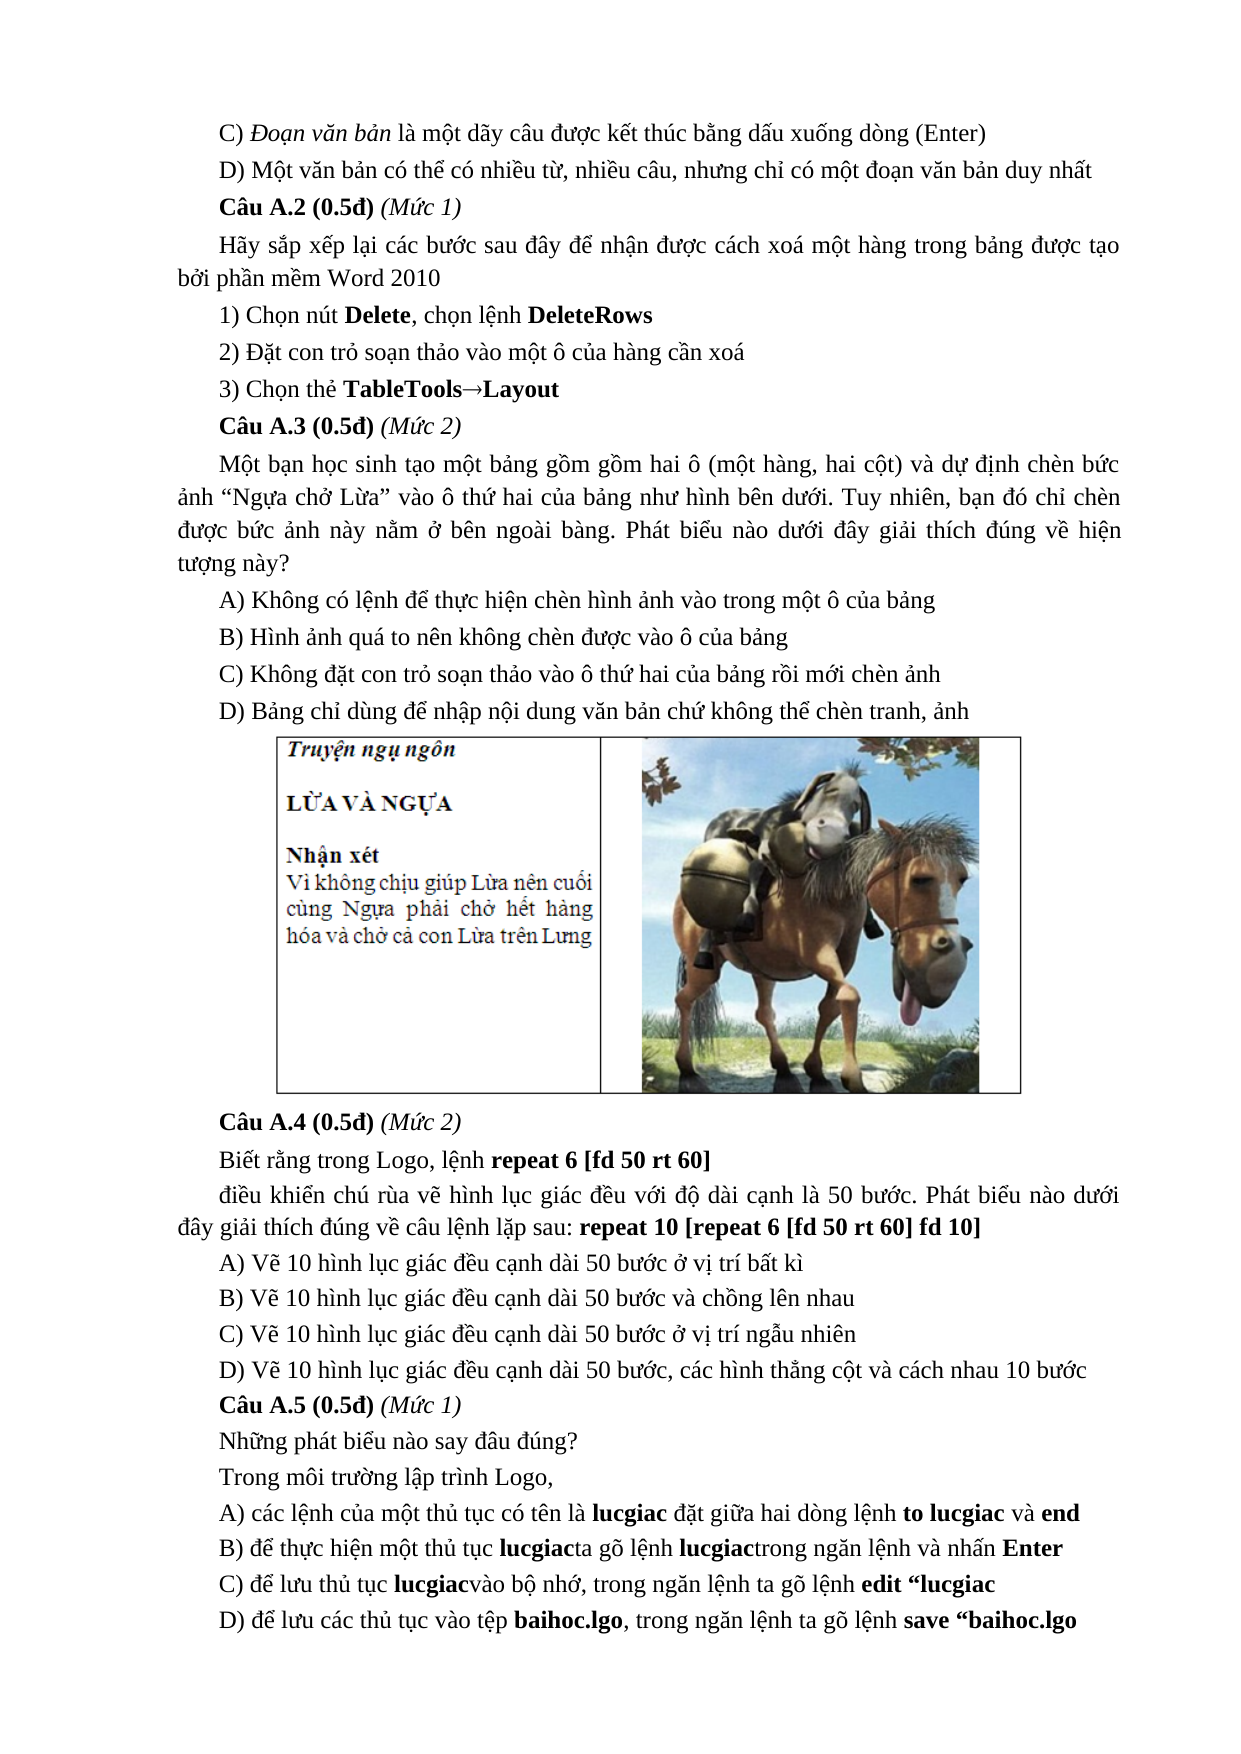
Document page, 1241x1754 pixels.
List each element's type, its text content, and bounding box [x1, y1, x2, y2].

text D) Một văn bản có thể có nhiều từ, nhiều câu, nhưng chỉ có một đoạn văn bản duy nhất [177, 155, 1122, 184]
text C) Không đặt con trỏ soạn thảo vào ô thứ hai của bảng rồi mới chèn ảnh [177, 659, 1122, 688]
text Những phát biểu nào say đâu đúng? [177, 1426, 1122, 1455]
text D) để lưu các thủ tục vào tệp baihoc.lgo, trong ngăn lệnh ta gõ lệnh save “baihoc.lgo [177, 1605, 1122, 1634]
picture [269, 733, 1030, 1099]
text B) Vẽ 10 hình lục giác đều cạnh dài 50 bước và chồng lên nhau [177, 1283, 1122, 1312]
text 1) Chọn nút Delete, chọn lệnh DeleteRows [177, 300, 1122, 329]
text B) để thực hiện một thủ tục lucgiacta gõ lệnh lucgiactrong ngăn lệnh và nhấn Enter [177, 1533, 1122, 1562]
text Câu A.3 (0.5đ) (Mức 2) [177, 411, 1122, 440]
text điều khiển chú rùa vẽ hình lục giác đều với độ dài cạnh là 50 bước. Phát biểu nào dưới đây giải thích đúng về câu lệnh lặp sau: repeat 10 [repeat 6 [fd 50 rt 60] fd 10] [177, 1180, 1122, 1241]
text Trong môi trường lập trình Logo, [177, 1462, 1122, 1491]
text C) Vẽ 10 hình lục giác đều cạnh dài 50 bước ở vị trí ngẫu nhiên [177, 1319, 1122, 1348]
text D) Bảng chỉ dùng để nhập nội dung văn bản chứ không thể chèn tranh, ảnh [177, 696, 1122, 725]
text 2) Đặt con trỏ soạn thảo vào một ô của hàng cần xoá [177, 337, 1122, 366]
text Câu A.4 (0.5đ) (Mức 2) [177, 1107, 1122, 1136]
text C) để lưu thủ tục lucgiacvào bộ nhớ, trong ngăn lệnh ta gõ lệnh edit “lucgiac [177, 1569, 1122, 1598]
text A) Không có lệnh để thực hiện chèn hình ảnh vào trong một ô của bảng [177, 585, 1122, 614]
text Hãy sắp xếp lại các bước sau đây để nhận được cách xoá một hàng trong bảng được tạo bởi phần mềm Word 2010 [177, 230, 1122, 291]
text B) Hình ảnh quá to nên không chèn được vào ô của bảng [177, 622, 1122, 651]
text Câu A.5 (0.5đ) (Mức 1) [177, 1391, 1122, 1419]
text Câu A.2 (0.5đ) (Mức 1) [177, 192, 1122, 221]
text A) các lệnh của một thủ tục có tên là lucgiac đặt giữa hai dòng lệnh to lucgiac và end [177, 1498, 1122, 1527]
text C) Đoạn văn bản là một dãy câu được kết thúc bằng dấu xuống dòng (Enter) [177, 118, 1122, 147]
text Một bạn học sinh tạo một bảng gồm gồm hai ô (một hàng, hai cột) và dự định chèn bức ảnh “Ngựa chở Lừa” vào ô thứ hai của bảng như hình bên dưới. Tuy nhiên, bạn đó chỉ chèn được bức ảnh này nằm ở bên ngoài bàng. Phát biểu nào dưới đây giải thích đúng về hiện tượng này? [177, 449, 1122, 576]
text D) Vẽ 10 hình lục giác đều cạnh dài 50 bước, các hình thẳng cột và cách nhau 10 bước [177, 1355, 1122, 1384]
text Biết rằng trong Logo, lệnh repeat 6 [fd 50 rt 60] [177, 1145, 1122, 1173]
text A) Vẽ 10 hình lục giác đều cạnh dài 50 bước ở vị trí bất kì [177, 1248, 1122, 1276]
text 3) Chọn thẻ TableToolsLayout [177, 374, 1122, 403]
